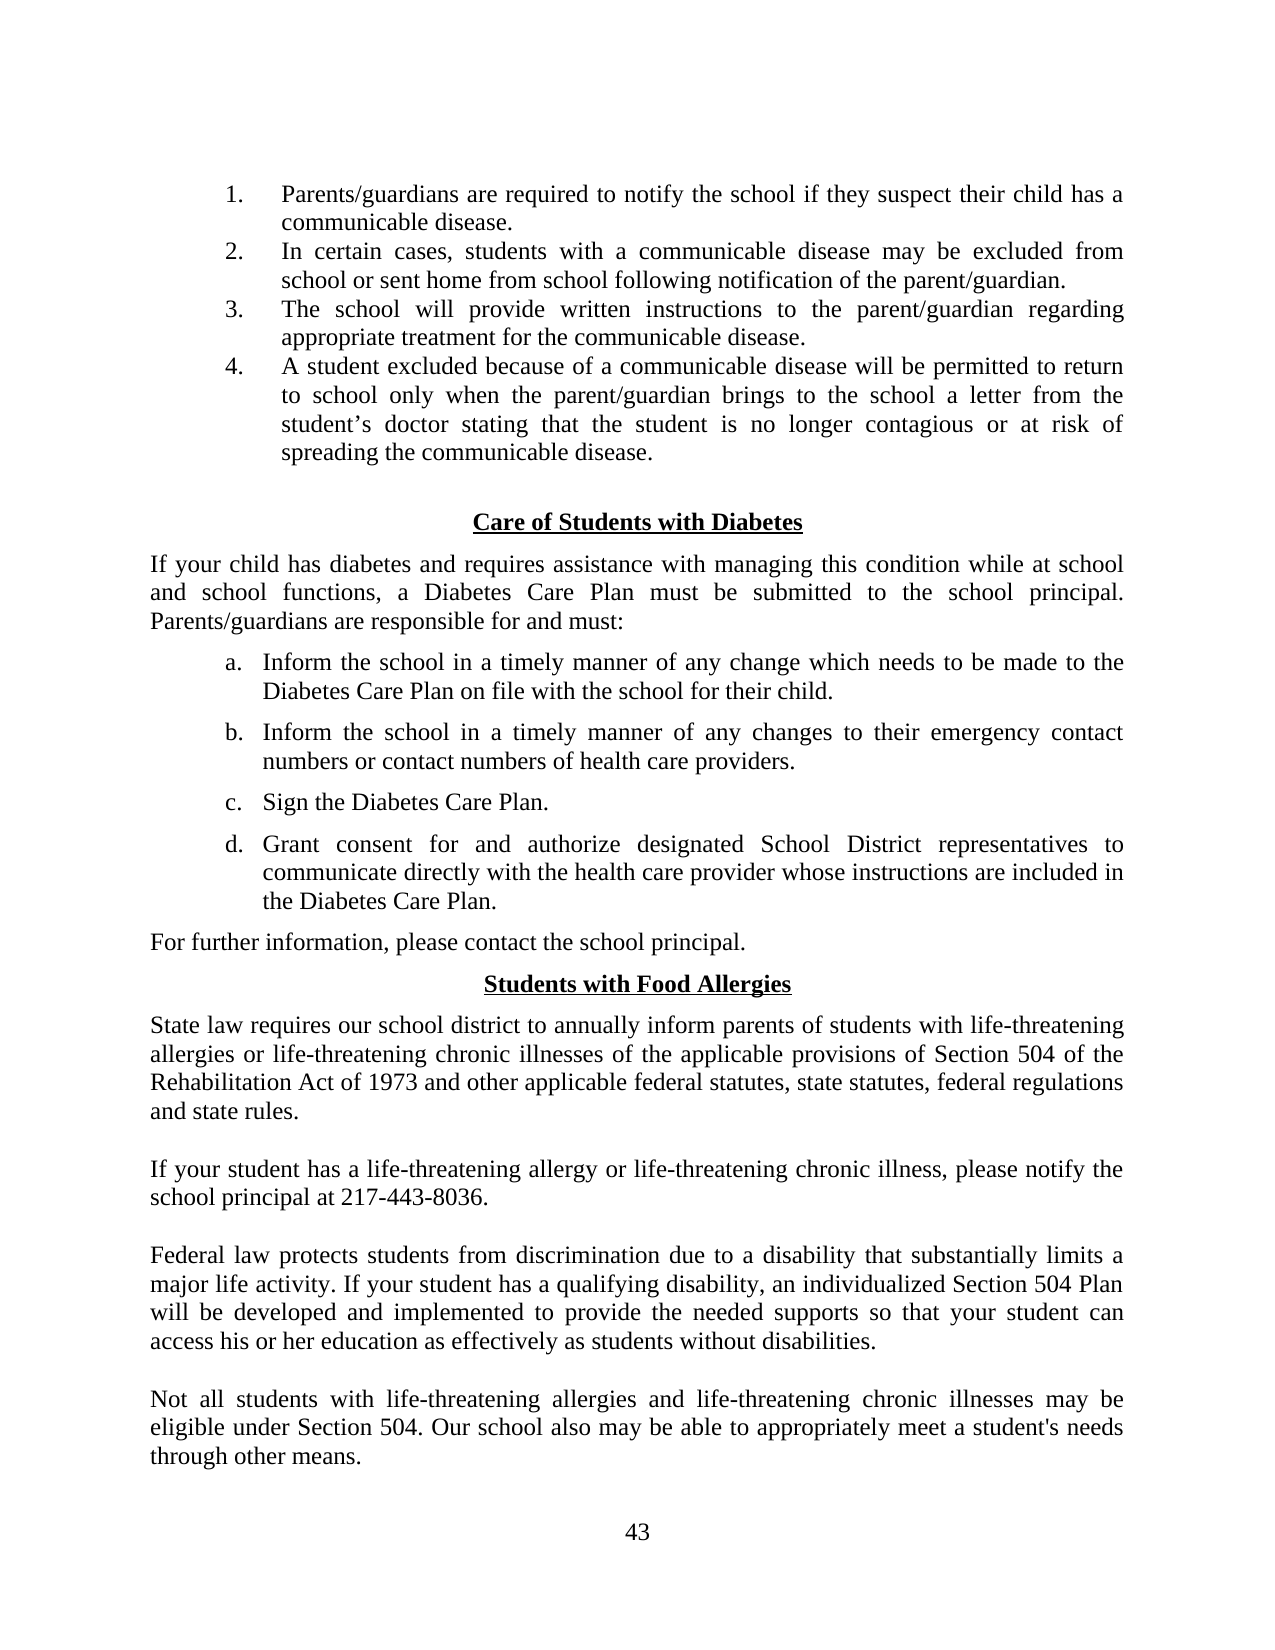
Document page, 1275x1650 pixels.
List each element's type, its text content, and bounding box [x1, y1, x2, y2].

text Not all students with life-threatening allergies and life-threatening chronic illnesses may be eligible under Section 504. Our school also may be able to appropriately meet a student's needs through other means. [150, 1384, 1125, 1470]
list Inform the school in a timely manner of any change which needs to be made to the Diabetes Care Plan on file with the school for their child. [225, 647, 1125, 705]
list Sign the Diabetes Care Plan. [225, 787, 1125, 816]
text If your child has diabetes and requires assistance with managing this condition while at school and school functions, a Diabetes Care Plan must be submitted to the school principal. Parents/guardians are responsible for and must: [150, 549, 1125, 635]
list Inform the school in a timely manner of any changes to their emergency contact numbers or contact numbers of health care providers. [225, 717, 1125, 775]
list Grant consent for and authorize designated School District representatives to communicate directly with the health care provider whose instructions are included in the Diabetes Care Plan. [225, 829, 1125, 915]
text 3. The school will provide written instructions to the parent/guardian regarding appropriate treatment for the communicable disease. [225, 294, 1125, 351]
text 4. A student excluded because of a communicable disease will be permitted to return to school only when the parent/guardian brings to the school a letter from the student’s doctor stating that the student is no longer contagious or at risk of spreading the communicable disease. [225, 351, 1125, 466]
text 2. In certain cases, students with a communicable disease may be excluded from school or sent home from school following notification of the parent/guardian. [225, 236, 1125, 294]
text Care of Students with Diabetes [150, 507, 1125, 536]
text If your student has a life-threatening allergy or life-threatening chronic illness, please notify the school principal at 217-443-8036. [150, 1154, 1125, 1211]
text 1. Parents/guardians are required to notify the school if they suspect their child has a communicable disease. [225, 179, 1125, 236]
text State law requires our school district to annually inform parents of students with life-threatening allergies or life-threatening chronic illnesses of the applicable provisions of Section 504 of the Rehabilitation Act of 1973 and other applicable federal statutes, state statutes, federal regulations and state rules. [150, 1010, 1125, 1125]
text For further information, please contact the school principal. [150, 927, 1125, 956]
text Students with Food Allergies [150, 969, 1125, 997]
text Federal law protects students from discrimination due to a disability that substantially limits a major life activity. If your student has a qualifying disability, an individualized Section 504 Plan will be developed and implemented to provide the needed supports so that your student can access his or her education as effectively as students without disabilities. [150, 1240, 1125, 1355]
